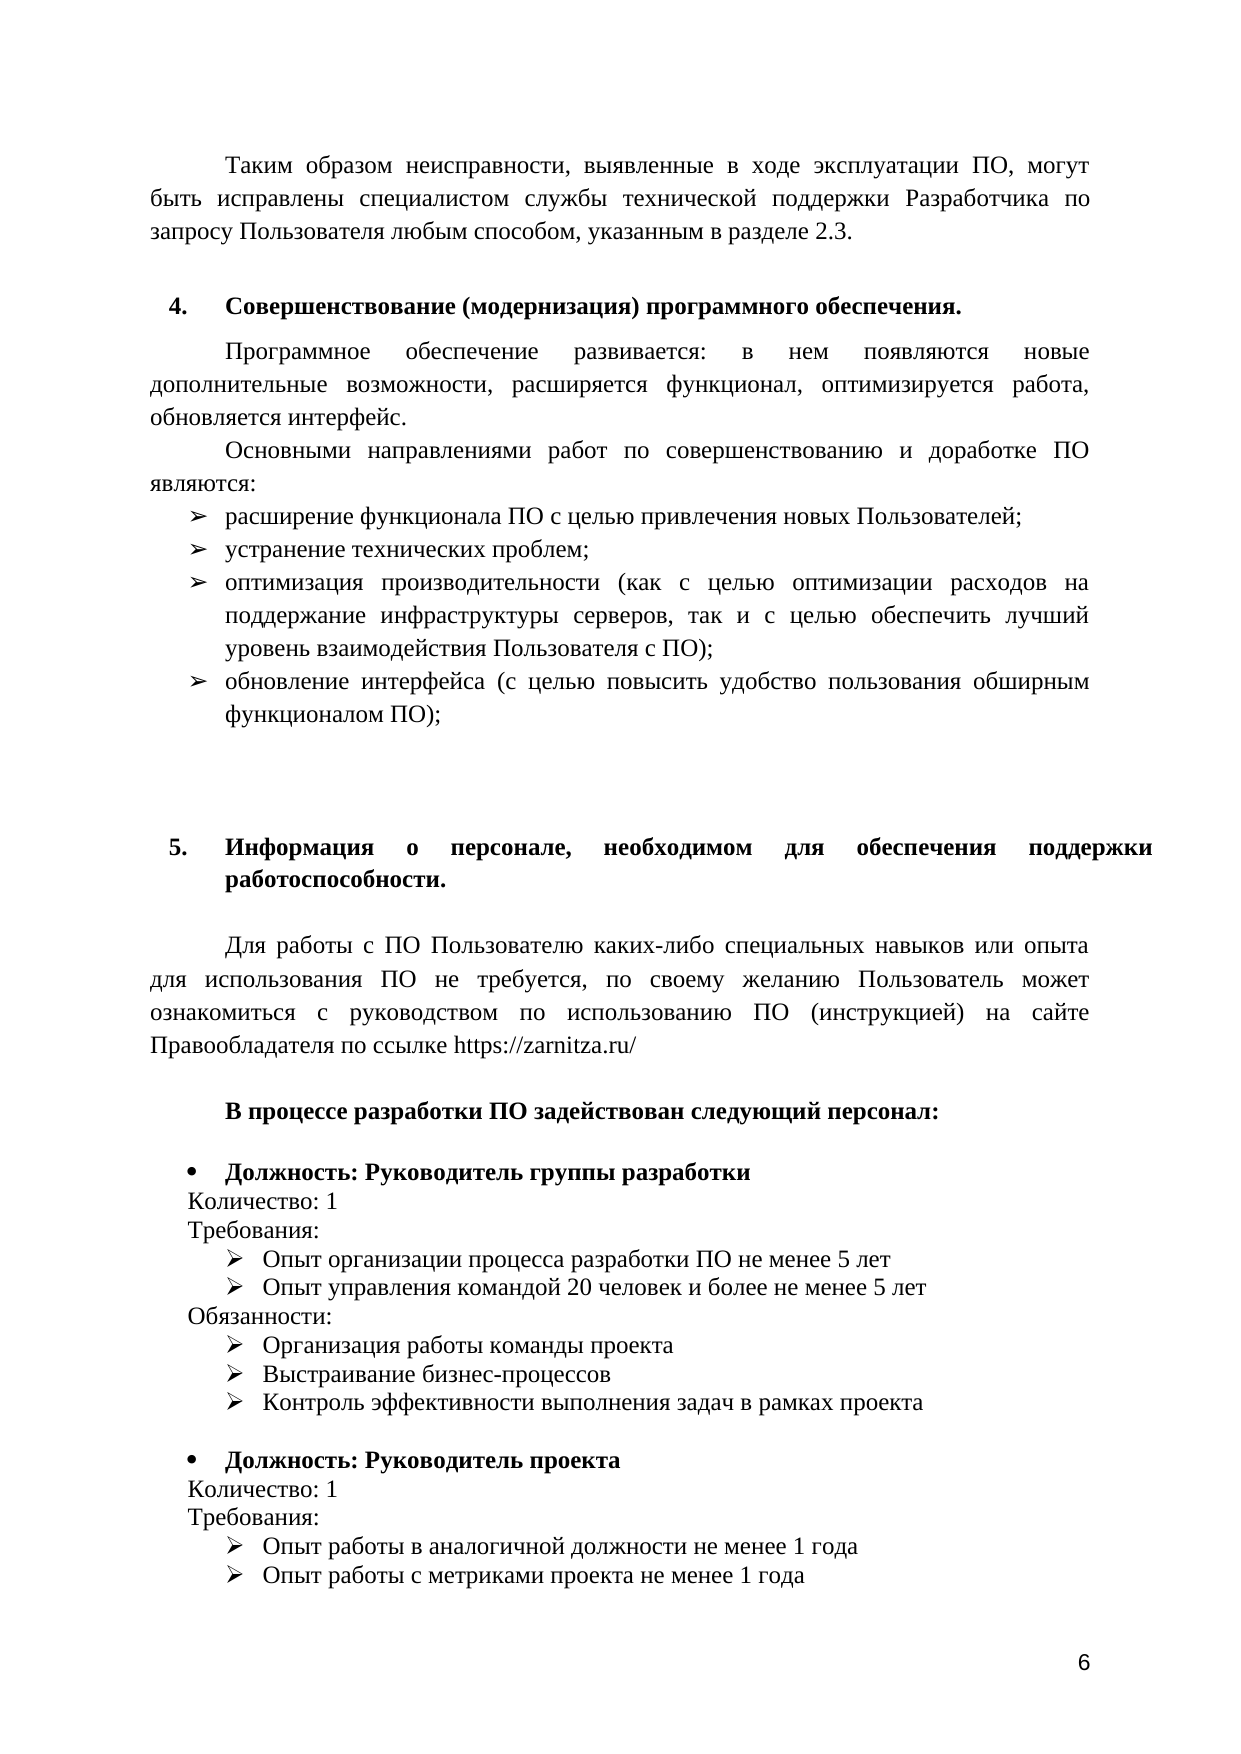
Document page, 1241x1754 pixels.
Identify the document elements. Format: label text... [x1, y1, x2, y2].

list устранение технических проблем; [187, 534, 1090, 563]
subtitle Информация о персонале, необходимом для обеспечения поддержки работоспособности. [187, 832, 1153, 893]
text Программное обеспечение развивается: в нем появляются новые дополнительные возможности, расширяется функционал, оптимизируется работа, обновляется интерфейс. [150, 336, 1090, 431]
text Требования: [187, 1215, 1090, 1244]
text Для работы с ПО Пользователю каких-либо специальных навыков или опыта для использования ПО не требуется, по своему желанию Пользователь может ознакомиться с руководством по использованию ПО (инструкцией) на сайте Правообладателя по ссылке https://zarnitza.ru/ [150, 931, 1090, 1058]
text Требования: [187, 1502, 1090, 1531]
text В процессе разработки ПО задействован следующий персонал: [150, 1096, 1090, 1124]
list обновление интерфейса (с целью повысить удобство пользования обширным функционалом ПО); [187, 666, 1090, 728]
list Контроль эффективности выполнения задач в рамках проекта [225, 1387, 1090, 1416]
list Выстраивание бизнес-процессов [225, 1359, 1090, 1387]
list Опыт работы с метриками проекта не менее 1 года [225, 1560, 1090, 1589]
list Опыт организации процесса разработки ПО не менее 5 лет [225, 1244, 1090, 1272]
list Должность: Руководитель группы разработки [187, 1157, 1090, 1186]
list Должность: Руководитель проекта [187, 1445, 1090, 1474]
text Таким образом неисправности, выявленные в ходе эксплуатации ПО, могут быть исправлены специалистом службы технической поддержки Разработчика по запросу Пользователя любым способом, указанным в разделе 2.3. [150, 150, 1090, 245]
list Опыт управления командой 20 человек и более не менее 5 лет [225, 1272, 1090, 1301]
text Количество: 1 [187, 1474, 1090, 1502]
text Количество: 1 [187, 1186, 1090, 1215]
text Обязанности: [187, 1301, 1090, 1330]
text Основными направлениями работ по совершенствованию и доработке ПО являются: [150, 435, 1090, 497]
list расширение функционала ПО с целью привлечения новых Пользователей; [187, 501, 1090, 530]
subtitle Совершенствование (модернизация) программного обеспечения. [187, 291, 1090, 319]
list Организация работы команды проекта [225, 1330, 1090, 1359]
list оптимизация производительности (как с целью оптимизации расходов на поддержание инфраструктуры серверов, так и с целью обеспечить лучший уровень взаимодействия Пользователя с ПО); [187, 567, 1090, 662]
list Опыт работы в аналогичной должности не менее 1 года [225, 1531, 1090, 1560]
